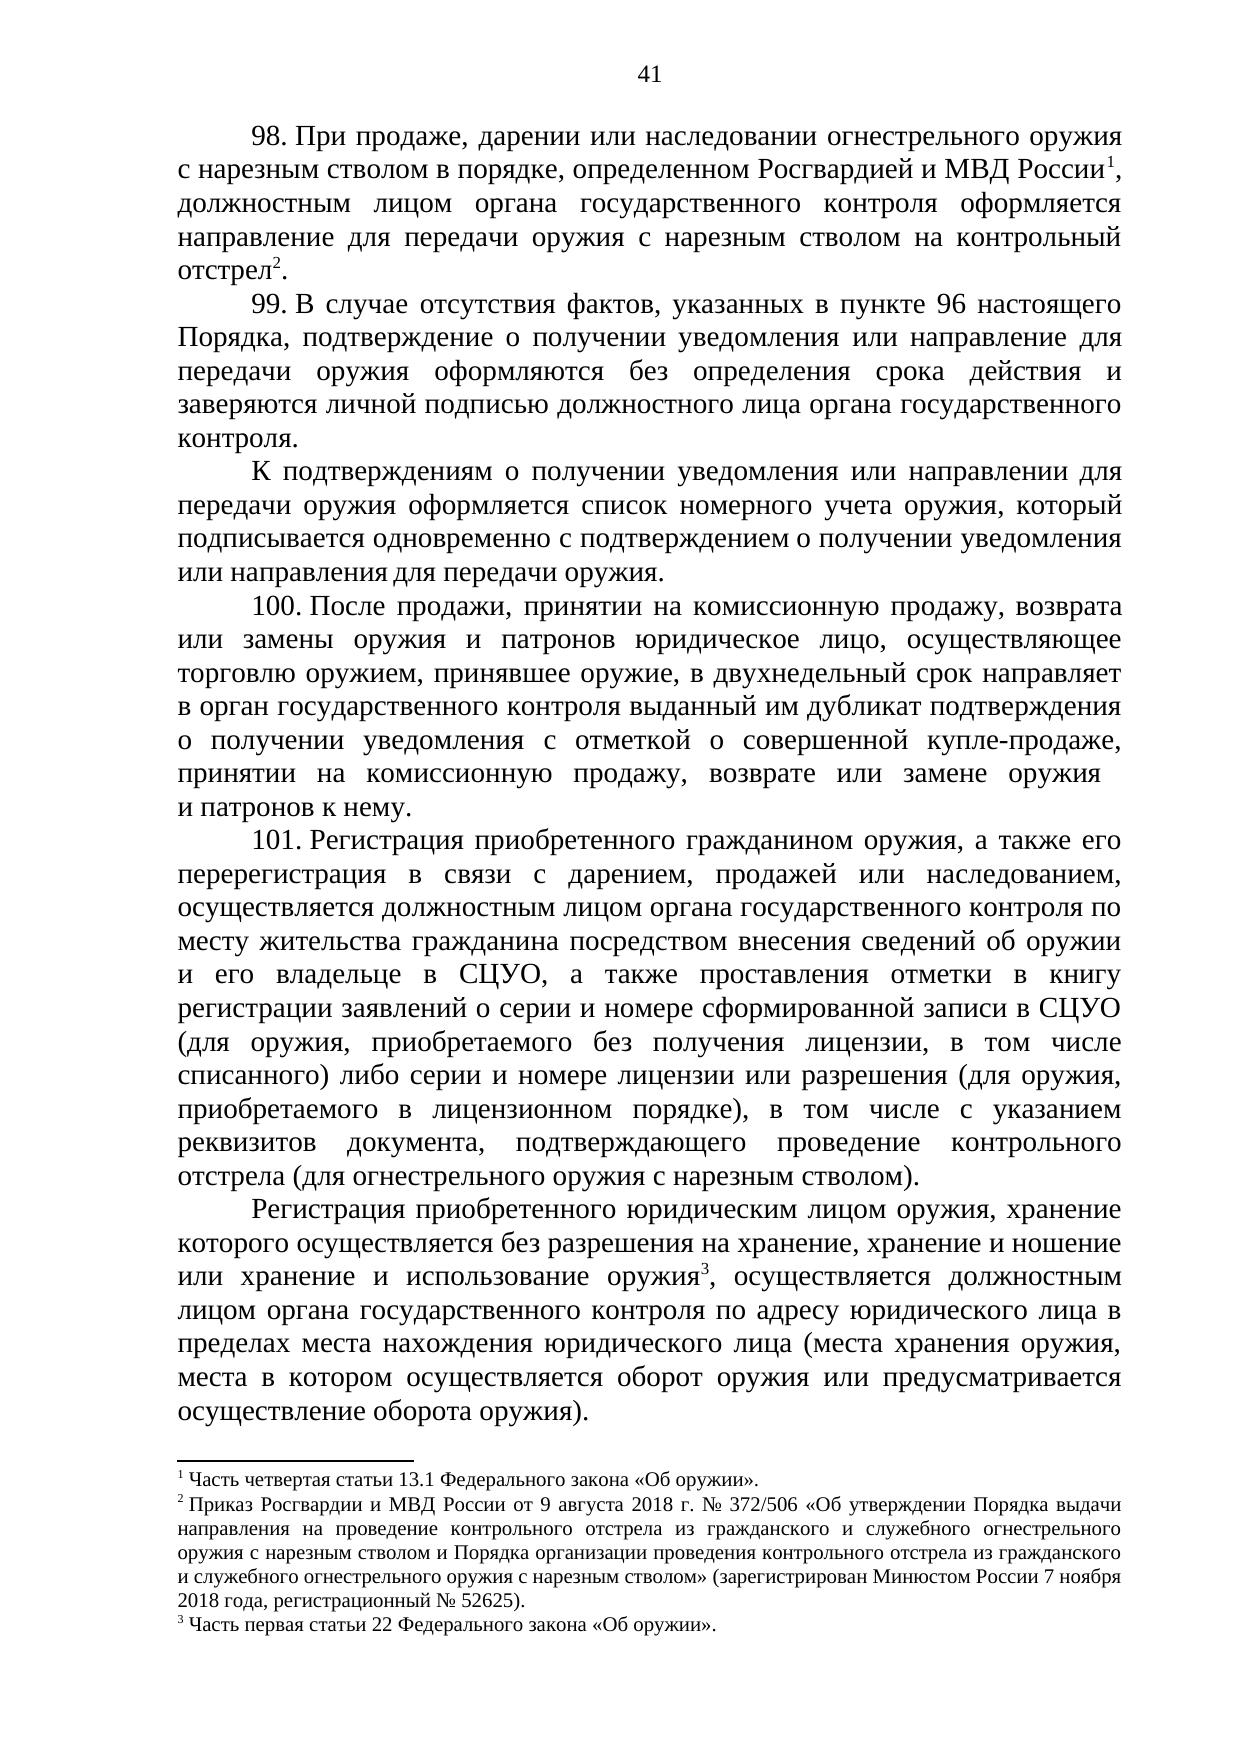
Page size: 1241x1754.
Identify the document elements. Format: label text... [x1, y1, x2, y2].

text 100. После продажи, принятии на комиссионную продажу, возврата или замены оружия и патронов юридическое лицо, осуществляющее торговлю оружием, принявшее оружие, в двухнедельный срок направляет в орган государственного контроля выданный им дубликат подтверждения о получении уведомления с отметкой о совершенной купле-продаже, принятии на комиссионную продажу, возврате или замене оружия и патронов к нему. [177, 588, 1122, 822]
text 101. Регистрация приобретенного гражданином оружия, а также его перерегистрация в связи с дарением, продажей или наследованием, осуществляется должностным лицом органа государственного контроля по месту жительства гражданина посредством внесения сведений об оружии и его владельце в СЦУО, а также проставления отметки в книгу регистрации заявлений о серии и номере сформированной записи в СЦУО (для оружия, приобретаемого без получения лицензии, в том числе списанного) либо серии и номере лицензии или разрешения (для оружия, приобретаемого в лицензионном порядке), в том числе с указанием реквизитов документа, подтверждающего проведение контрольного отстрела (для огнестрельного оружия с нарезным стволом). [177, 822, 1122, 1191]
text Регистрация приобретенного юридическим лицом оружия, хранение которого осуществляется без разрешения на хранение, хранение и ношение или хранение и использование оружия, осуществляется должностным лицом органа государственного контроля по адресу юридического лица в пределах места нахождения юридического лица (места хранения оружия, места в котором осуществляется оборот оружия или предусматривается осуществление оборота оружия). [177, 1191, 1122, 1426]
text 98. При продаже, дарении или наследовании огнестрельного оружия с нарезным стволом в порядке, определенном Росгвардией и МВД России, должностным лицом органа государственного контроля оформляется направление для передачи оружия с нарезным стволом на контрольный отстрел. [177, 118, 1122, 286]
text 99. В случае отсутствия фактов, указанных в пункте 96 настоящего Порядка, подтверждение о получении уведомления или направление для передачи оружия оформляются без определения срока действия и заверяются личной подписью должностного лица органа государственного контроля. [177, 286, 1122, 453]
text К подтверждениям о получении уведомления или направлении для передачи оружия оформляется список номерного учета оружия, который подписывается одновременно с подтверждением о получении уведомления или направления для передачи оружия. [177, 453, 1122, 588]
